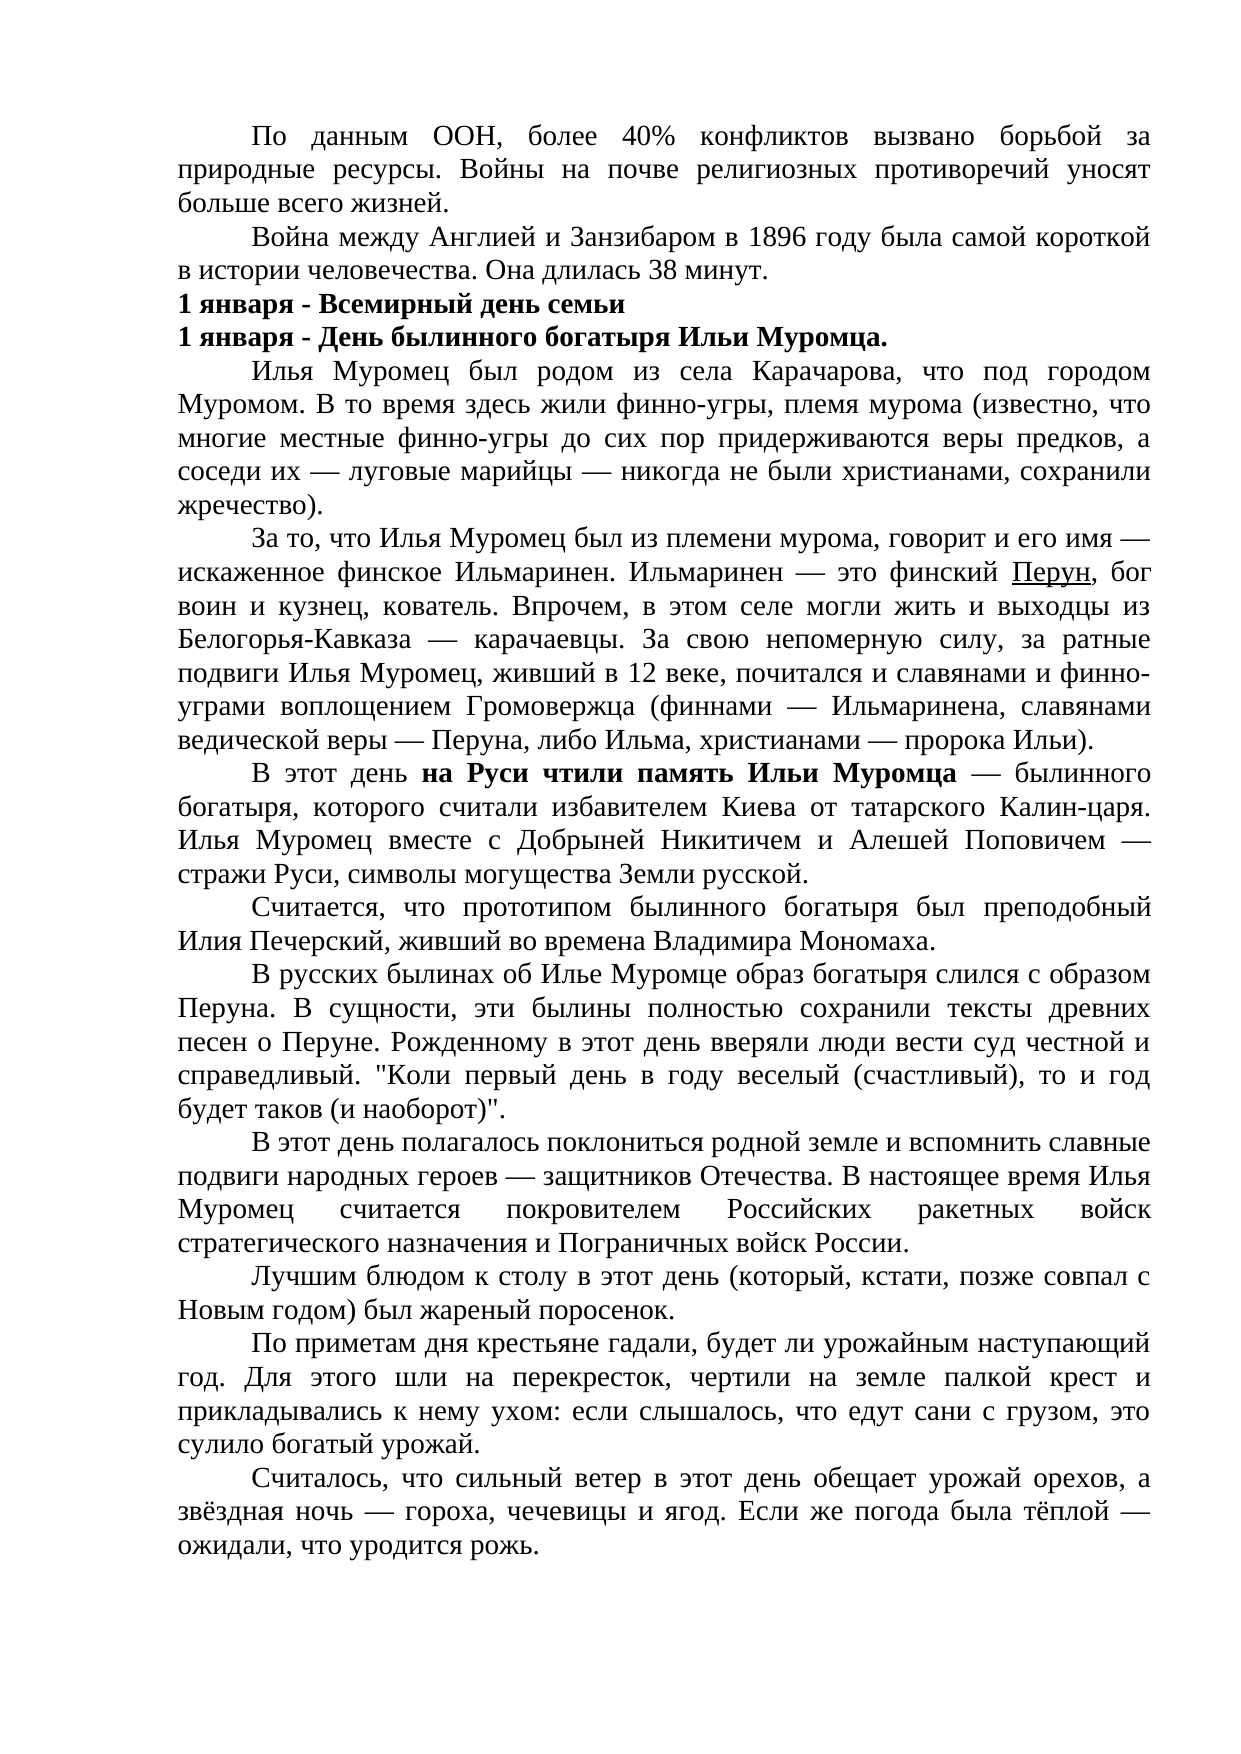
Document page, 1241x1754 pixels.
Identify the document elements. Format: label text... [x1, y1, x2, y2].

text По данным ООН, более 40% конфликтов вызвано борьбой за природные ресурсы. Войны на почве религиозных противоречий уносят больше всего жизней. [177, 118, 1152, 219]
text В этот день полагалось поклониться родной земле и вспомнить славные подвиги народных героев — защитников Отечества. В настоящее время Илья Муромец считается покровителем Российских ракетных войск стратегического назначения и Пограничных войск России. [177, 1124, 1152, 1258]
text В русских былинах об Илье Муромце образ богатыря слился с образом Перуна. В сущности, эти былины полностью сохранили тексты древних песен о Перуне. Рожденному в этот день вверяли люди вести суд честной и справедливый. "Коли первый день в году веселый (счастливый), то и год будет таков (и наоборот)". [177, 957, 1152, 1124]
text Считалось, что сильный ветер в этот день обещает урожай орехов, а звёздная ночь — гороха, чечевицы и ягод. Если же погода была тёплой — ожидали, что уродится рожь. [177, 1460, 1152, 1560]
text Война между Англией и Занзибаром в 1896 году была самой короткой в истории человечества. Она длилась 38 минут. [177, 219, 1152, 286]
text Илья Муромец был родом из села Карачарова, что под городом Муромом. В то время здесь жили финно-угры, племя мурома (известно, что многие местные финно-угры до сих пор придерживаются веры предков, а соседи их — луговые марийцы — никогда не были христианами, сохранили жречество). [177, 353, 1152, 521]
text 1 января - День былинного богатыря Ильи Муромца. [177, 319, 1152, 353]
text Считается, что прототипом былинного богатыря был преподобный Илия Печерский, живший во времена Владимира Мономаха. [177, 889, 1152, 957]
text По приметам дня крестьяне гадали, будет ли урожайным наступающий год. Для этого шли на перекресток, чертили на земле палкой крест и прикладывались к нему ухом: если слышалось, что едут сани с грузом, это сулило богатый урожай. [177, 1326, 1152, 1460]
text В этот день на Руси чтили память Ильи Муромца — былинного богатыря, которого считали избавителем Киева от татарского Калин-царя. Илья Муромец вместе с Добрыней Никитичем и Алешей Поповичем — стражи Руси, символы могущества Земли русской. [177, 755, 1152, 889]
text 1 января - Всемирный день семьи [177, 286, 1152, 319]
text Лучшим блюдом к столу в этот день (который, кстати, позже совпал с Новым годом) был жареный поросенок. [177, 1258, 1152, 1326]
text За то, что Илья Муромец был из племени мурома, говорит и его имя — искаженное финское Ильмаринен. Ильмаринен — это финский Перун, бог воин и кузнец, кователь. Впрочем, в этом селе могли жить и выходцы из Белогорья-Кавказа — карачаевцы. За свою непомерную силу, за ратные подвиги Илья Муромец, живший в 12 веке, почитался и славянами и финно-уграми воплощением Громовержца (финнами — Ильмаринена, славянами ведической веры — Перуна, либо Ильма, христианами — пророка Ильи). [177, 521, 1152, 755]
